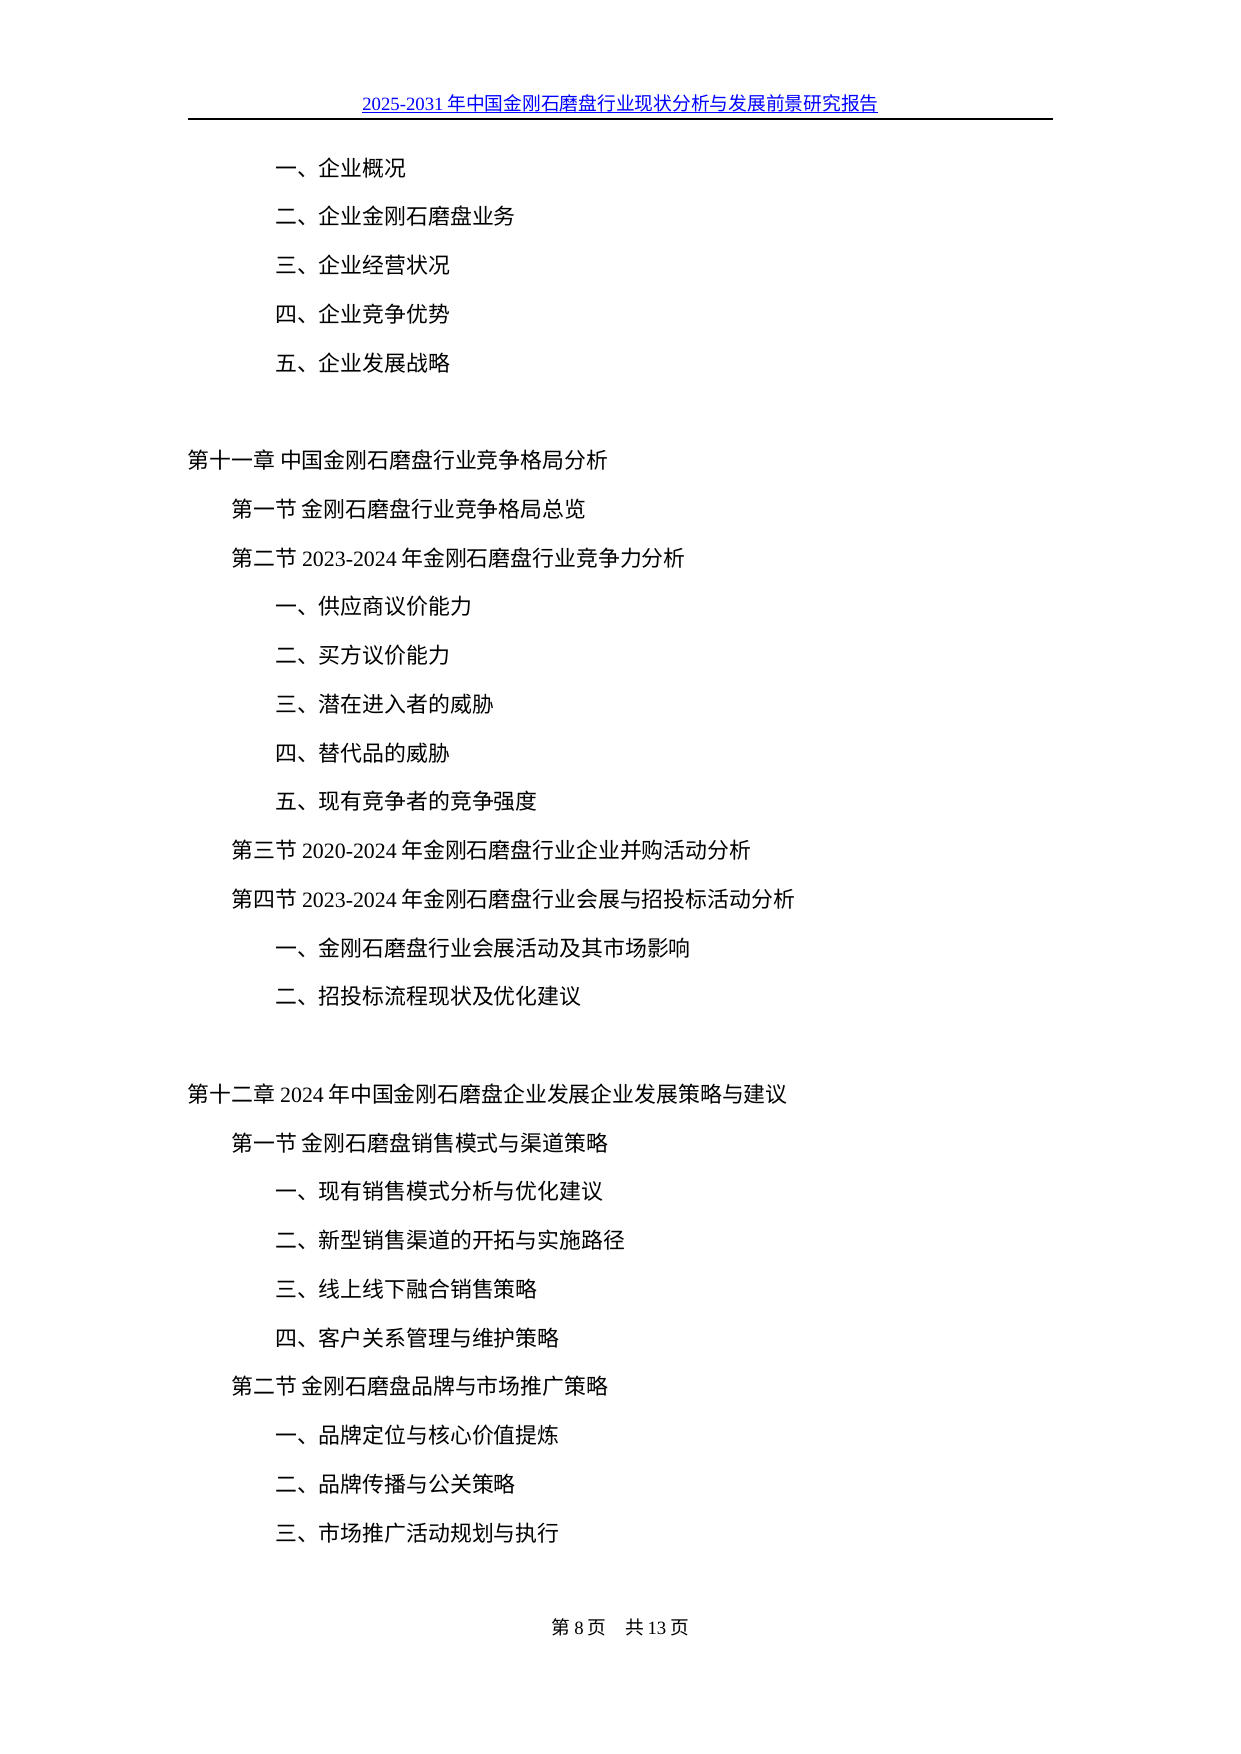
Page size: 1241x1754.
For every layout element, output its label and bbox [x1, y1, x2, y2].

text [187, 150, 1053, 1548]
